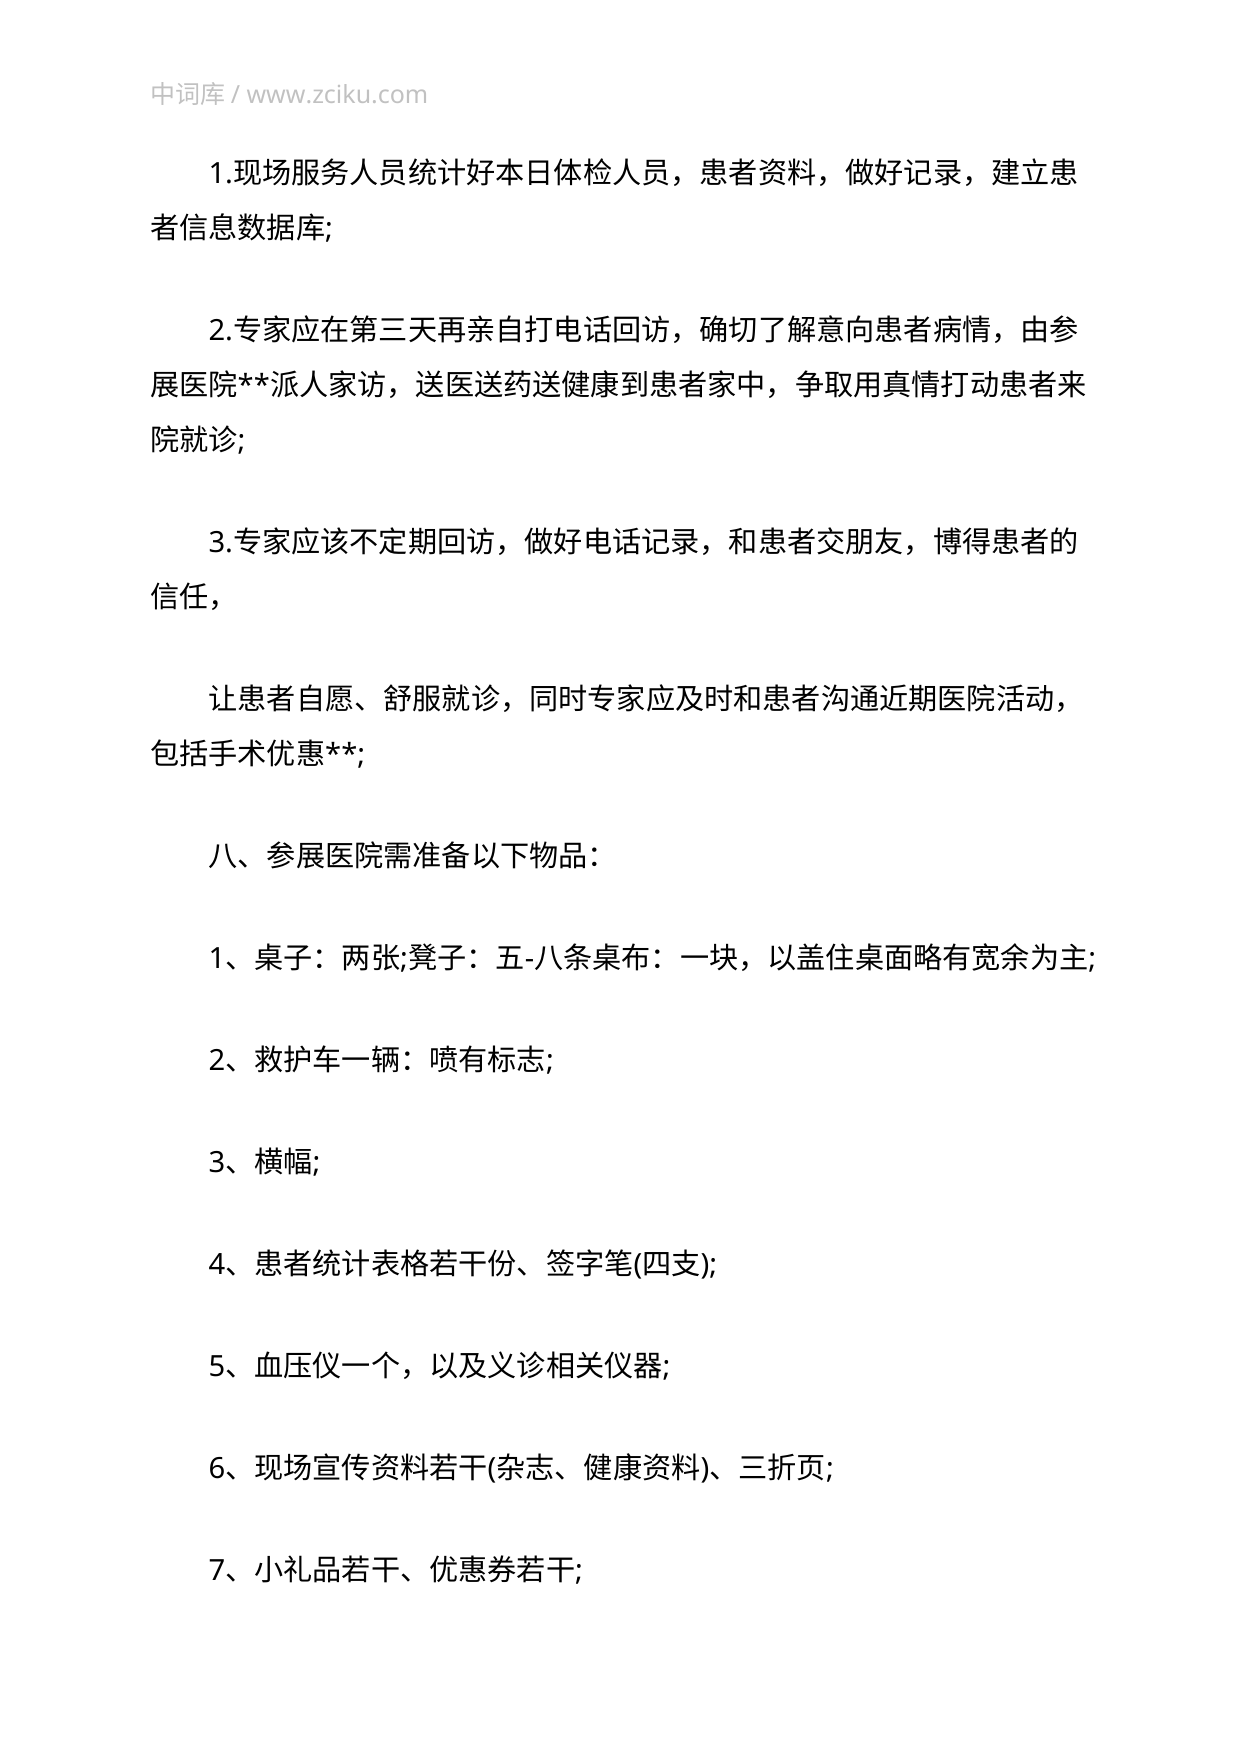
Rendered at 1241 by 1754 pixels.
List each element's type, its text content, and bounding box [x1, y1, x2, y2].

text 5、血压仪一个，以及义诊相关仪器; [150, 1342, 1090, 1385]
text 4、患者统计表格若干份、签字笔(四支); [150, 1240, 1090, 1283]
text 1、桌子：两张;凳子：五-八条桌布：一块，以盖住桌面略有宽余为主; [150, 934, 1090, 977]
text 3.专家应该不定期回访，做好电话记录，和患者交朋友，博得患者的信任， [150, 519, 1090, 616]
text 让患者自愿、舒服就诊，同时专家应及时和患者沟通近期医院活动，包括手术优惠**; [150, 676, 1090, 773]
text 2.专家应在第三天再亲自打电话回访，确切了解意向患者病情，由参展医院**派人家访，送医送药送健康到患者家中，争取用真情打动患者来院就诊; [150, 307, 1090, 459]
text 6、现场宣传资料若干(杂志、健康资料)、三折页; [150, 1444, 1090, 1487]
text 1.现场服务人员统计好本日体检人员，患者资料，做好记录，建立患者信息数据库; [150, 150, 1090, 247]
text 3、横幅; [150, 1138, 1090, 1181]
text 2、救护车一辆：喷有标志; [150, 1036, 1090, 1079]
text 7、小礼品若干、优惠券若干; [150, 1546, 1090, 1589]
text 八、参展医院需准备以下物品： [150, 833, 1090, 875]
